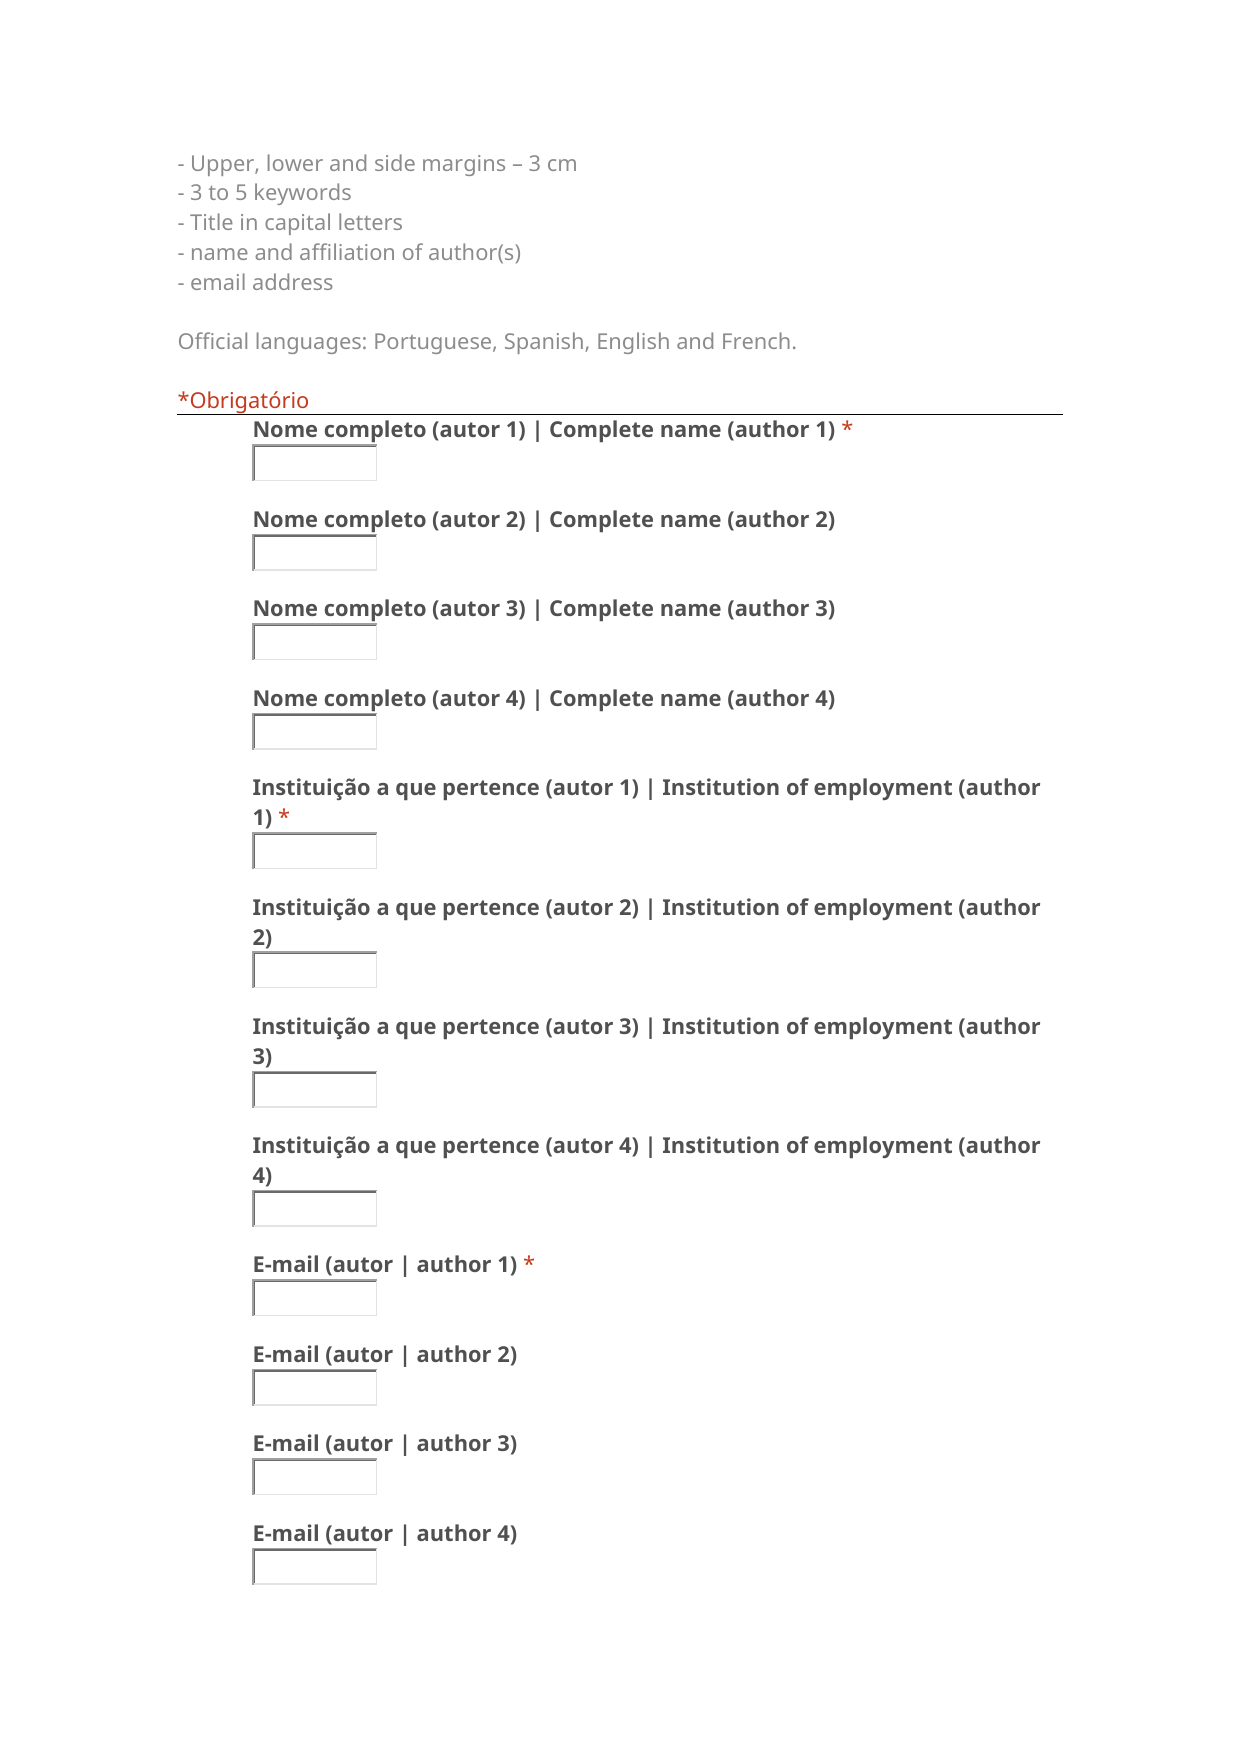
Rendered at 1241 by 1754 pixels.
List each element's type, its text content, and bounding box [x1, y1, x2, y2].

text Nome completo (autor 2) | Complete name (author 2) [252, 504, 1063, 534]
text *Obrigatório [177, 385, 1063, 414]
text Instituição a que pertence (autor 1) | Institution of employment (author 1) * [252, 772, 1063, 832]
text E-mail (autor | author 1) * [252, 1249, 1063, 1279]
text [177, 148, 1063, 297]
text E-mail (autor | author 2) [252, 1339, 1063, 1369]
text Nome completo (autor 4) | Complete name (author 4) [252, 683, 1063, 713]
text E-mail (autor | author 3) [252, 1428, 1063, 1458]
text Instituição a que pertence (autor 2) | Institution of employment (author 2) [252, 892, 1063, 951]
text Nome completo (autor 3) | Complete name (author 3) [252, 593, 1063, 623]
text Instituição a que pertence (autor 3) | Institution of employment (author 3) [252, 1011, 1063, 1071]
text Official languages: Portuguese, Spanish, English and French. [177, 326, 1063, 356]
text Nome completo (autor 1) | Complete name (author 1) * [252, 415, 1063, 444]
text E-mail (autor | author 4) [252, 1518, 1063, 1548]
text Instituição a que pertence (autor 4) | Institution of employment (author 4) [252, 1130, 1063, 1190]
